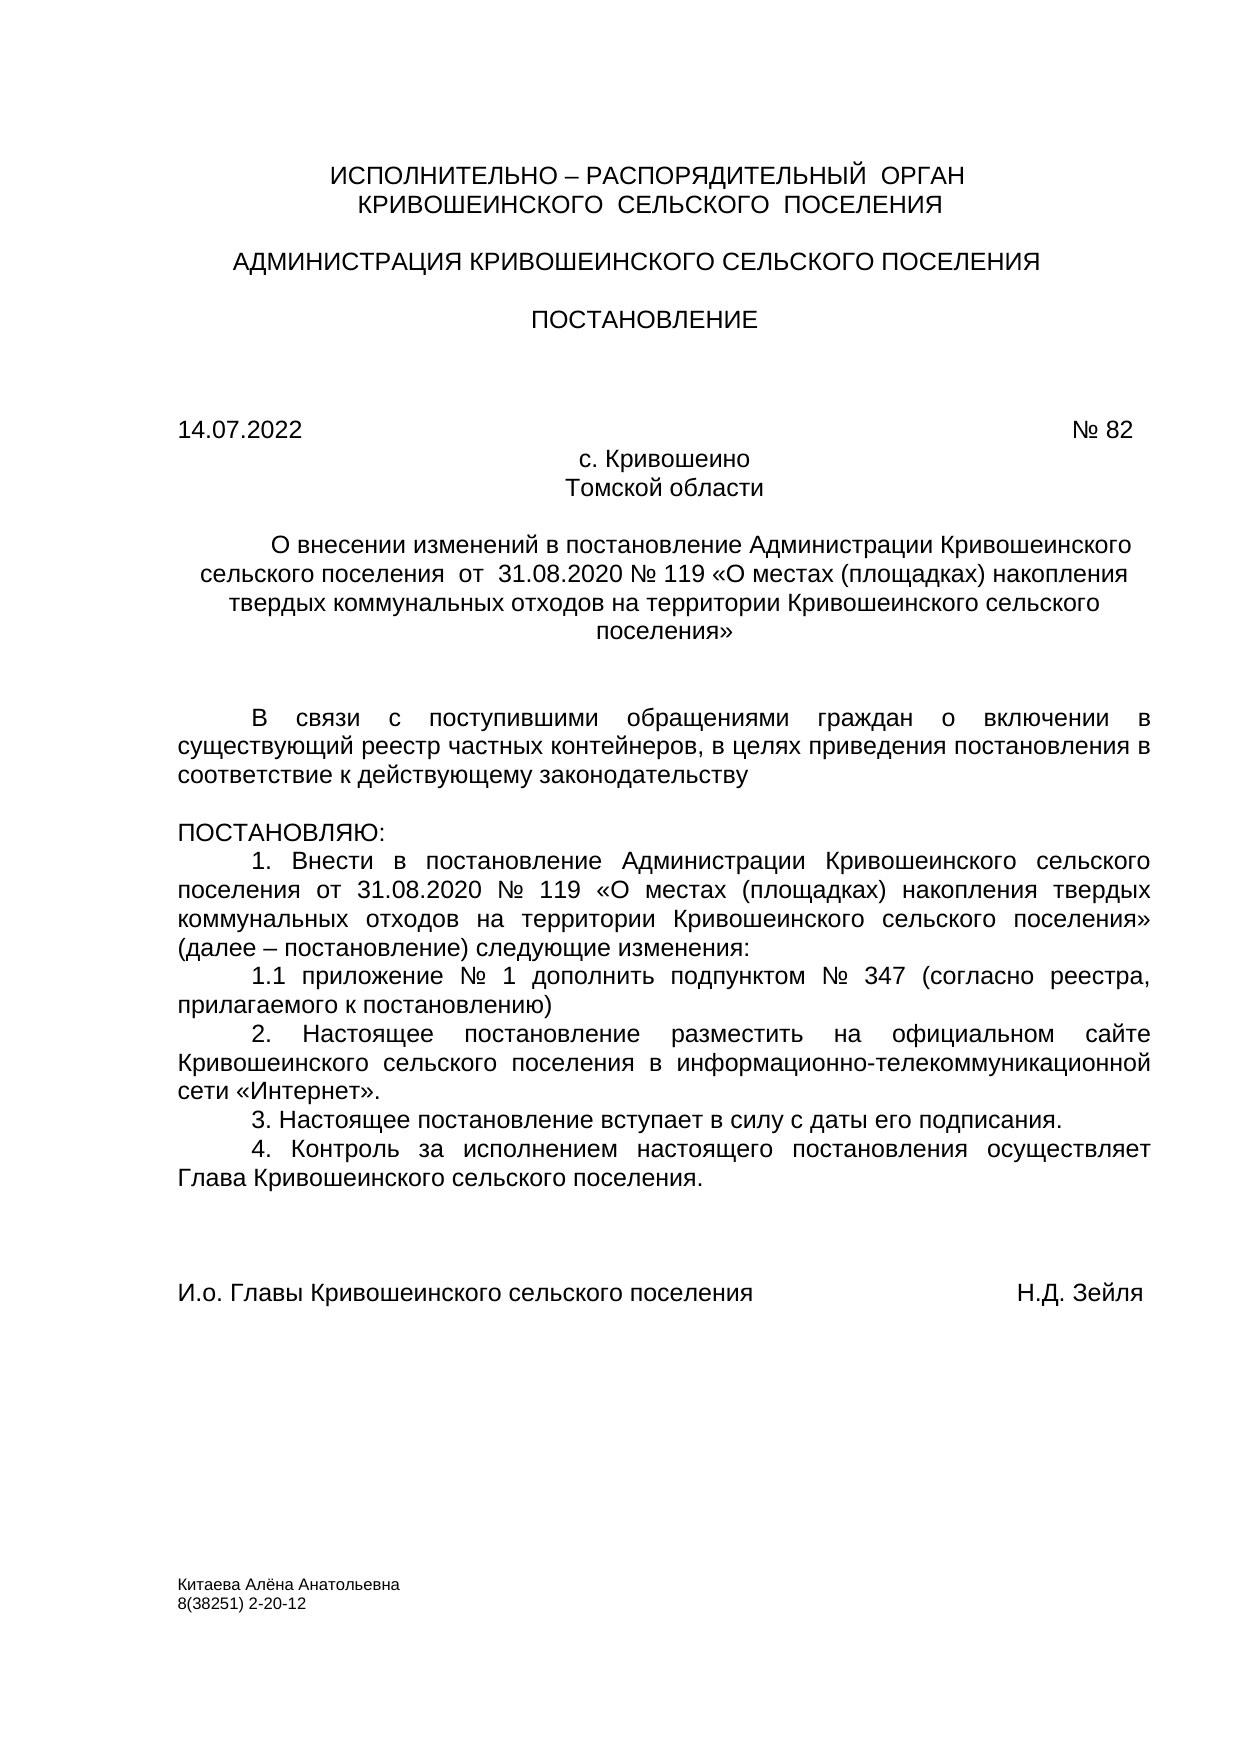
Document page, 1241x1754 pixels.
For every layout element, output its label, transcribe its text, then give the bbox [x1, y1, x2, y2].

text И.о. Главы Кривошеинского сельского поселения Н.Д. Зейля [177, 1277, 1152, 1306]
text В связи с поступившими обращениями граждан о включении в существующий реестр частных контейнеров, в целях приведения постановления в соответствие к действующему законодательству [177, 702, 1152, 789]
text 4. Контроль за исполнением настоящего постановления осуществляет Глава Кривошеинского сельского поселения. [177, 1134, 1152, 1191]
text с. Кривошеино [177, 444, 1152, 472]
text Томской области [177, 472, 1152, 501]
text 2. Настоящее постановление разместить на официальном сайте Кривошеинского сельского поселения в информационно-телекоммуникационной сети «Интернет». [177, 1019, 1152, 1105]
text О внесении изменений в постановление Администрации Кривошеинского сельского поселения от 31.08.2020 № 119 «О местах (площадках) накопления твердых коммунальных отходов на территории Кривошеинского сельского поселения» [177, 530, 1152, 645]
text ИСПОЛНИТЕЛЬНО – РАСПОРЯДИТЕЛЬНЫЙ ОРГАН [177, 161, 1152, 190]
text АДМИНИСТРАЦИЯ КРИВОШЕИНСКОГО СЕЛЬСКОГО ПОСЕЛЕНИЯ [177, 247, 1152, 276]
text 1.1 приложение № 1 дополнить подпунктом № 347 (согласно реестра, прилагаемого к постановлению) [177, 961, 1152, 1019]
text Китаева Алёна Анатольевна [177, 1574, 1152, 1594]
text 14.07.2022 № 82 [177, 415, 1152, 444]
text 3. Настоящее постановление вступает в силу с даты его подписания. [177, 1105, 1152, 1134]
text КРИВОШЕИНСКОГО СЕЛЬСКОГО ПОСЕЛЕНИЯ [177, 190, 1152, 218]
text 1. Внести в постановление Администрации Кривошеинского сельского поселения от 31.08.2020 № 119 «О местах (площадках) накопления твердых коммунальных отходов на территории Кривошеинского сельского поселения» (далее – постановление) следующие изменения: [177, 846, 1152, 961]
text 8(38251) 2-20-12 [177, 1594, 1152, 1613]
text ПОСТАНОВЛЕНИЕ [177, 305, 1152, 333]
text ПОСТАНОВЛЯЮ: [177, 817, 1152, 846]
